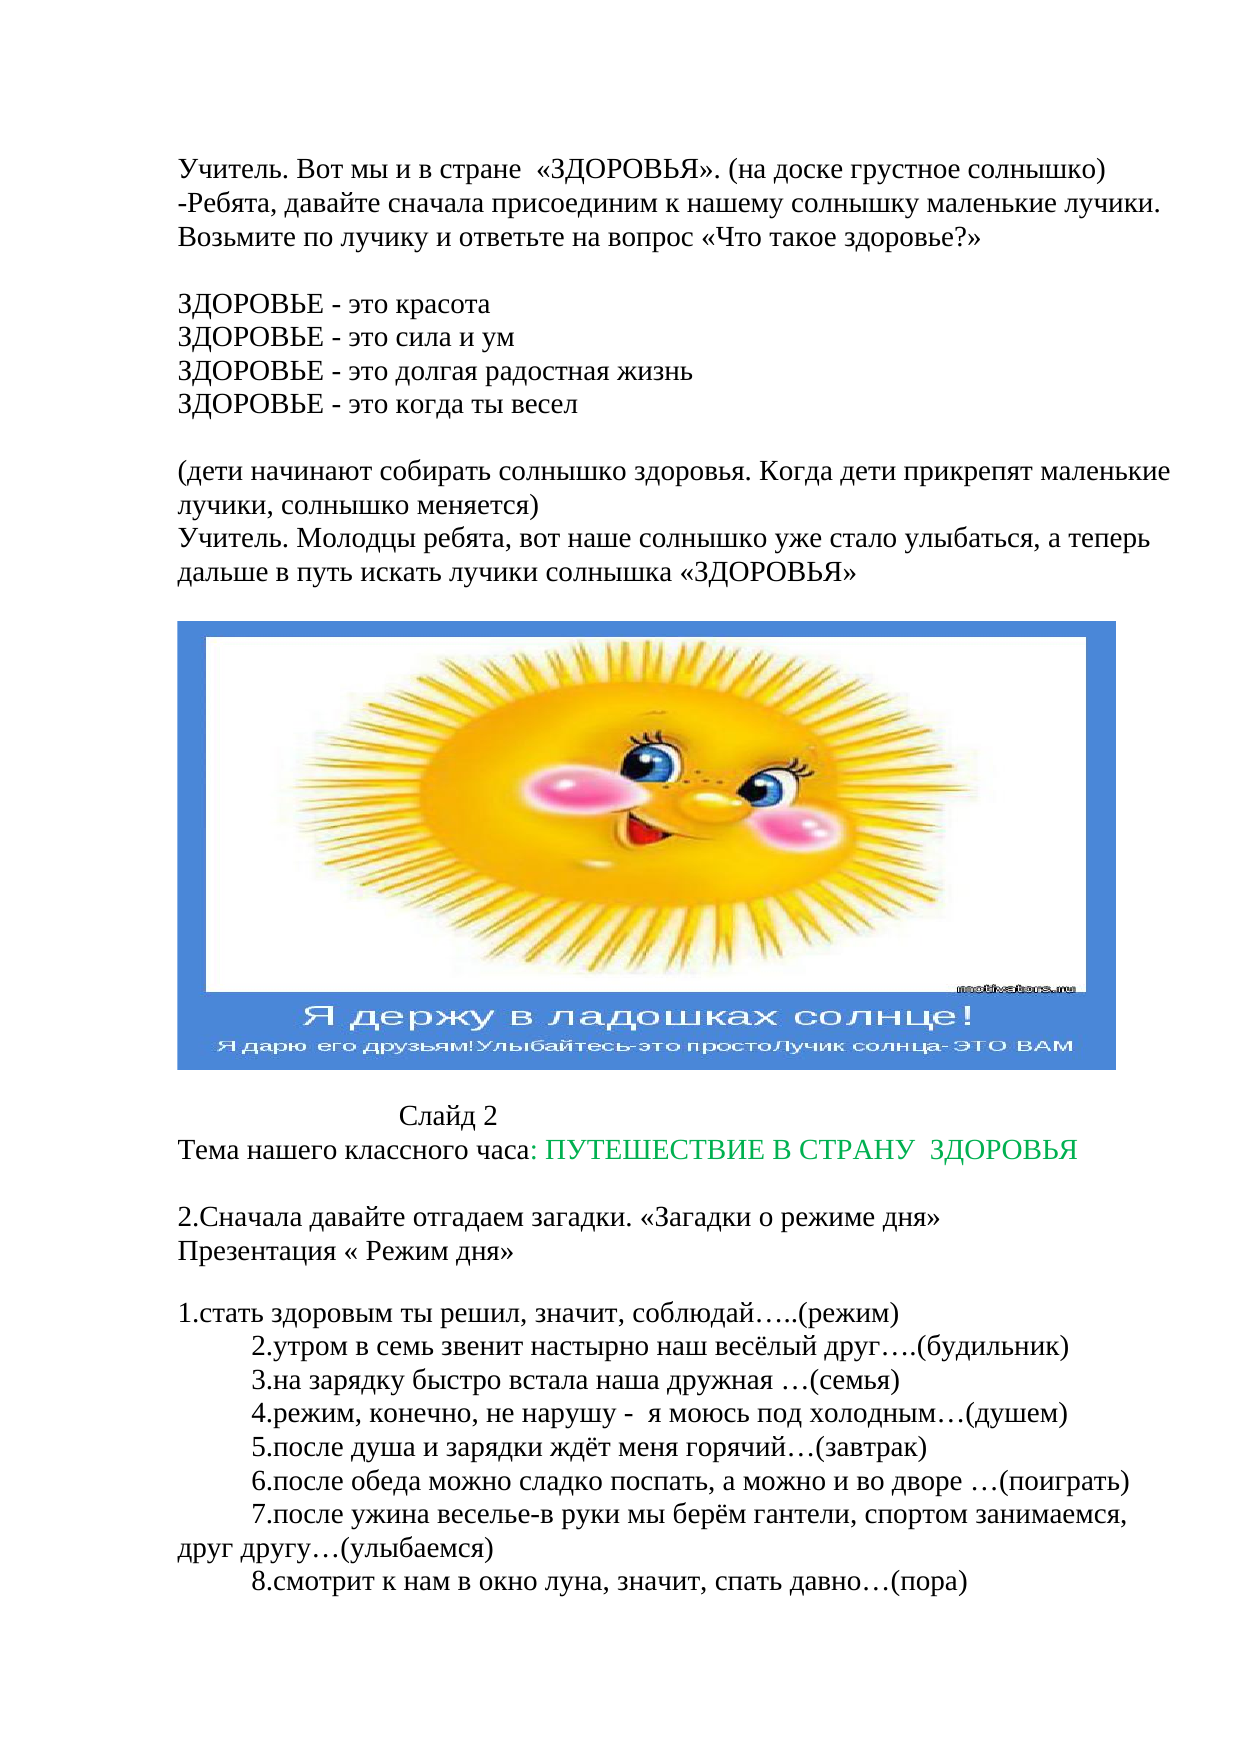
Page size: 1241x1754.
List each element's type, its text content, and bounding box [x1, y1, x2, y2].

text 1.стать здоровым ты решил, значит, соблюдай…..(режим) [177, 1295, 1181, 1328]
text 2.утром в семь звенит настырно наш весёлый друг….(будильник) [177, 1328, 1181, 1362]
text 5.после душа и зарядки ждёт меня горячий…(завтрак) [177, 1429, 1181, 1463]
text 7.после ужина веселье-в руки мы берём гантели, спортом занимаемся, друг другу…(улыбаемся) 8.смотрит к нам в окно луна, значит, спать давно…(пора) [177, 1496, 1181, 1597]
text 3.на зарядку быстро встала наша дружная …(семья) [177, 1362, 1181, 1396]
text Учитель. Молодцы ребята, вот наше солнышко уже стало улыбаться, а теперь дальше в путь искать лучики солнышка «ЗДОРОВЬЯ» [177, 521, 1181, 588]
text ЗДОРОВЬЕ - это красота [177, 286, 1181, 319]
text (дети начинают собирать солнышко здоровья. Когда дети прикрепят маленькие лучики, солнышко меняется) [177, 453, 1181, 521]
text 2.Сначала давайте отгадаем загадки. «Загадки о режиме дня» [177, 1199, 1181, 1233]
text Слайд 2 [251, 1098, 1181, 1132]
text -Ребята, давайте сначала присоединим к нашему солнышку маленькие лучики. Возьмите по лучику и ответьте на вопрос «Что такое здоровье?» [177, 185, 1181, 252]
text Тема нашего классного часа: ПУТЕШЕСТВИЕ В СТРАНУ ЗДОРОВЬЯ [177, 1132, 1181, 1166]
text ЗДОРОВЬЕ - это когда ты весел [177, 386, 1181, 420]
text ЗДОРОВЬЕ - это долгая радостная жизнь [177, 353, 1181, 386]
text Презентация « Режим дня» [177, 1233, 1181, 1266]
picture [177, 621, 1116, 1070]
text 6.после обеда можно сладко поспать, а можно и во дворе …(поиграть) [177, 1463, 1181, 1496]
text ЗДОРОВЬЕ - это сила и ум [177, 319, 1181, 353]
text 4.режим, конечно, не нарушу - я моюсь под холодным…(душем) [177, 1396, 1181, 1429]
text Учитель. Вот мы и в стране «ЗДОРОВЬЯ». (на доске грустное солнышко) [177, 152, 1181, 185]
